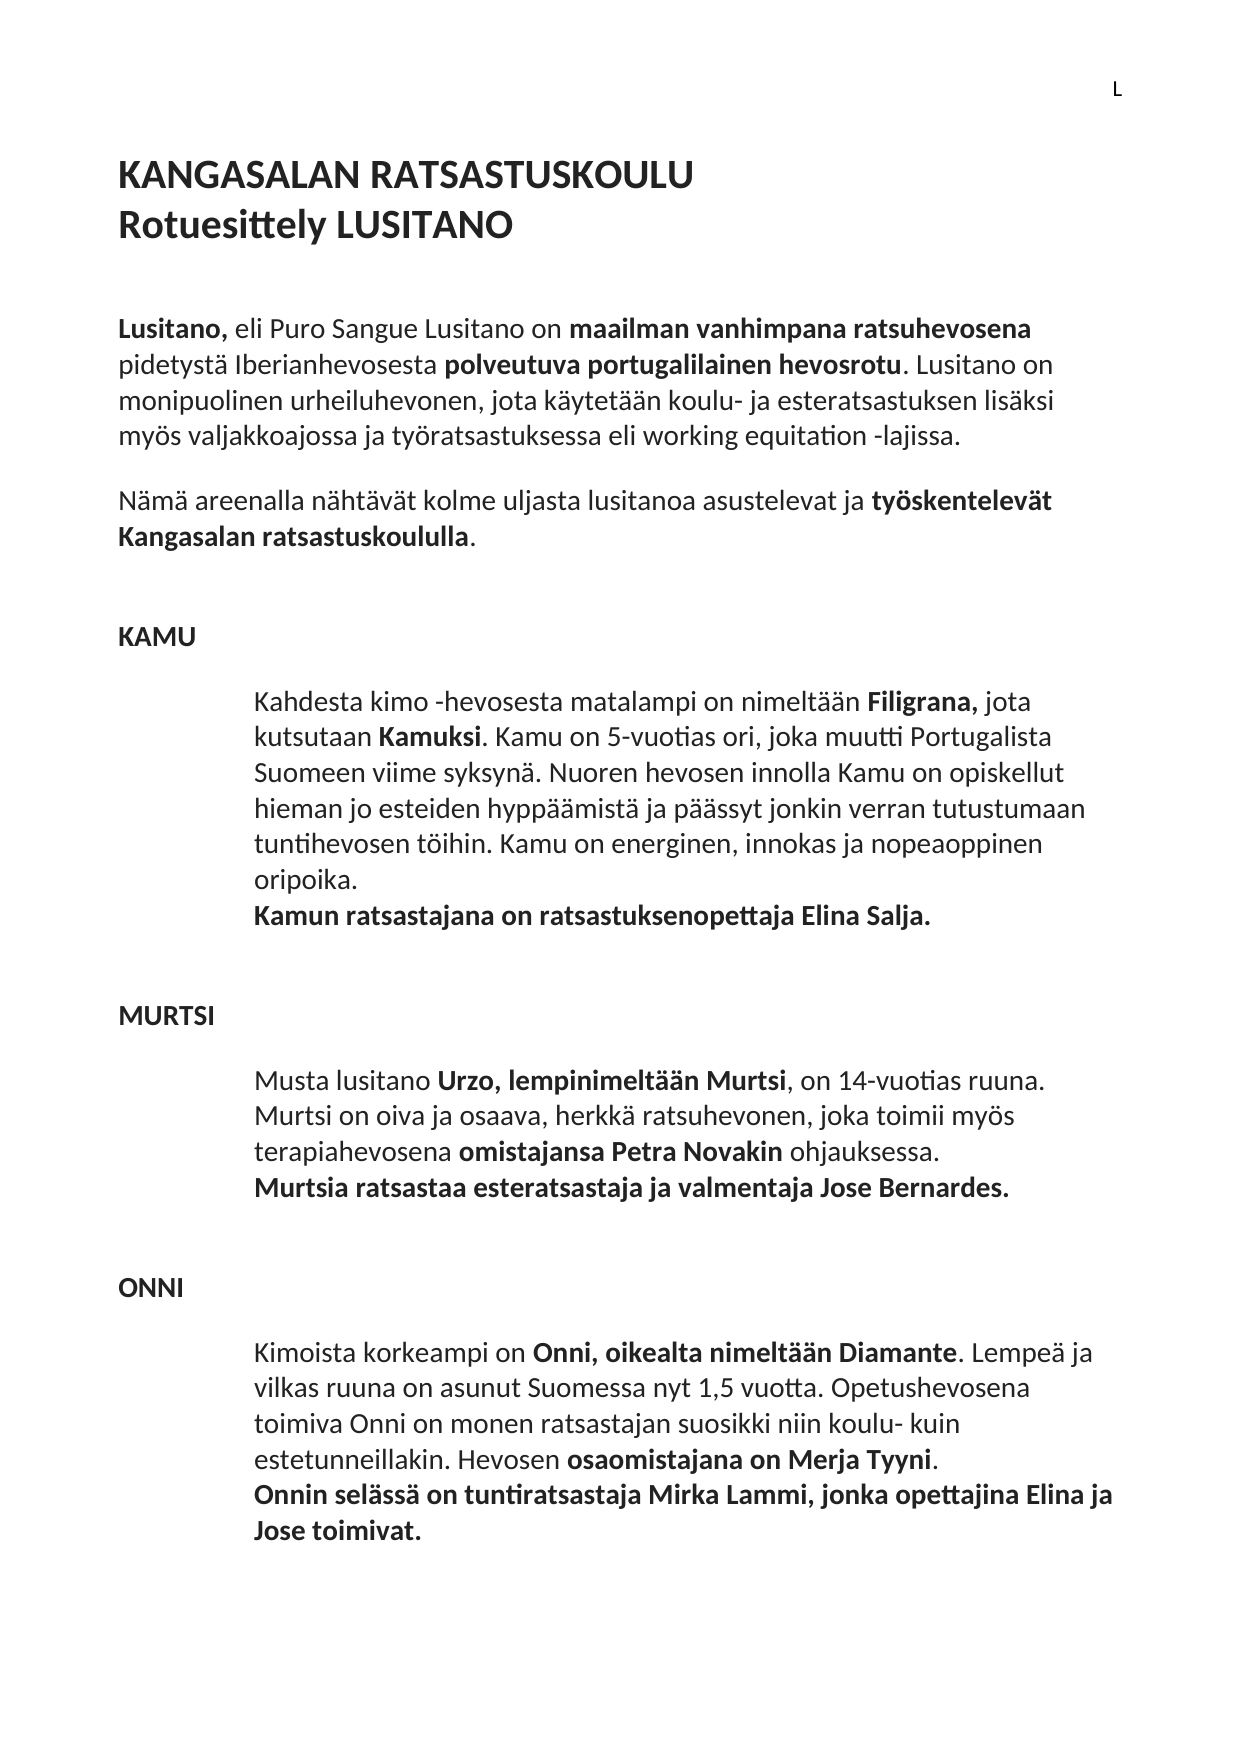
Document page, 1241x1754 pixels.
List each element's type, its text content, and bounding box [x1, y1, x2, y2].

text Musta lusitano Urzo, lempinimeltään Murtsi, on 14-vuotias ruuna. Murtsi on oiva ja osaava, herkkä ratsuhevonen, joka toimii myös terapiahevosena omistajansa Petra Novakin ohjauksessa. Murtsia ratsastaa esteratsastaja ja valmentaja Jose Bernardes. [254, 1062, 1122, 1204]
text Nämä areenalla nähtävät kolme uljasta lusitanoa asustelevat ja työskentelevät Kangasalan ratsastuskoululla. [118, 482, 1122, 553]
text Kimoista korkeampi on Onni, oikealta nimeltään Diamante. Lempeä ja vilkas ruuna on asunut Suomessa nyt 1,5 vuotta. Opetushevosena toimiva Onni on monen ratsastajan suosikki niin koulu- kuin estetunneillakin. Hevosen osaomistajana on Merja Tyyni. Onnin selässä on tuntiratsastaja Mirka Lammi, jonka opettajina Elina ja Jose toimivat. [254, 1334, 1122, 1548]
text Kahdesta kimo -hevosesta matalampi on nimeltään Filigrana, jota kutsutaan Kamuksi. Kamu on 5-vuotias ori, joka muutti Portugalista Suomeen viime syksynä. Nuoren hevosen innolla Kamu on opiskellut hieman jo esteiden hyppäämistä ja päässyt jonkin verran tutustumaan tuntihevosen töihin. Kamu on energinen, innokas ja nopeaoppinen oripoika. Kamun ratsastajana on ratsastuksenopettaja Elina Salja. [254, 683, 1122, 932]
text ONNI [118, 1233, 1122, 1305]
text KANGASALAN RATSASTUSKOULU Rotuesittely LUSITANO [118, 148, 1122, 249]
text KAMU [118, 582, 1122, 654]
text Lusitano, eli Puro Sangue Lusitano on maailman vanhimpana ratsuhevosena pidetystä Iberianhevosesta polveutuva portugalilainen hevosrotu. Lusitano on monipuolinen urheiluhevonen, jota käytetään koulu- ja esteratsastuksen lisäksi myös valjakkoajossa ja työratsastuksessa eli working equitation -lajissa. [118, 310, 1122, 453]
text MURTSI [118, 961, 1122, 1033]
